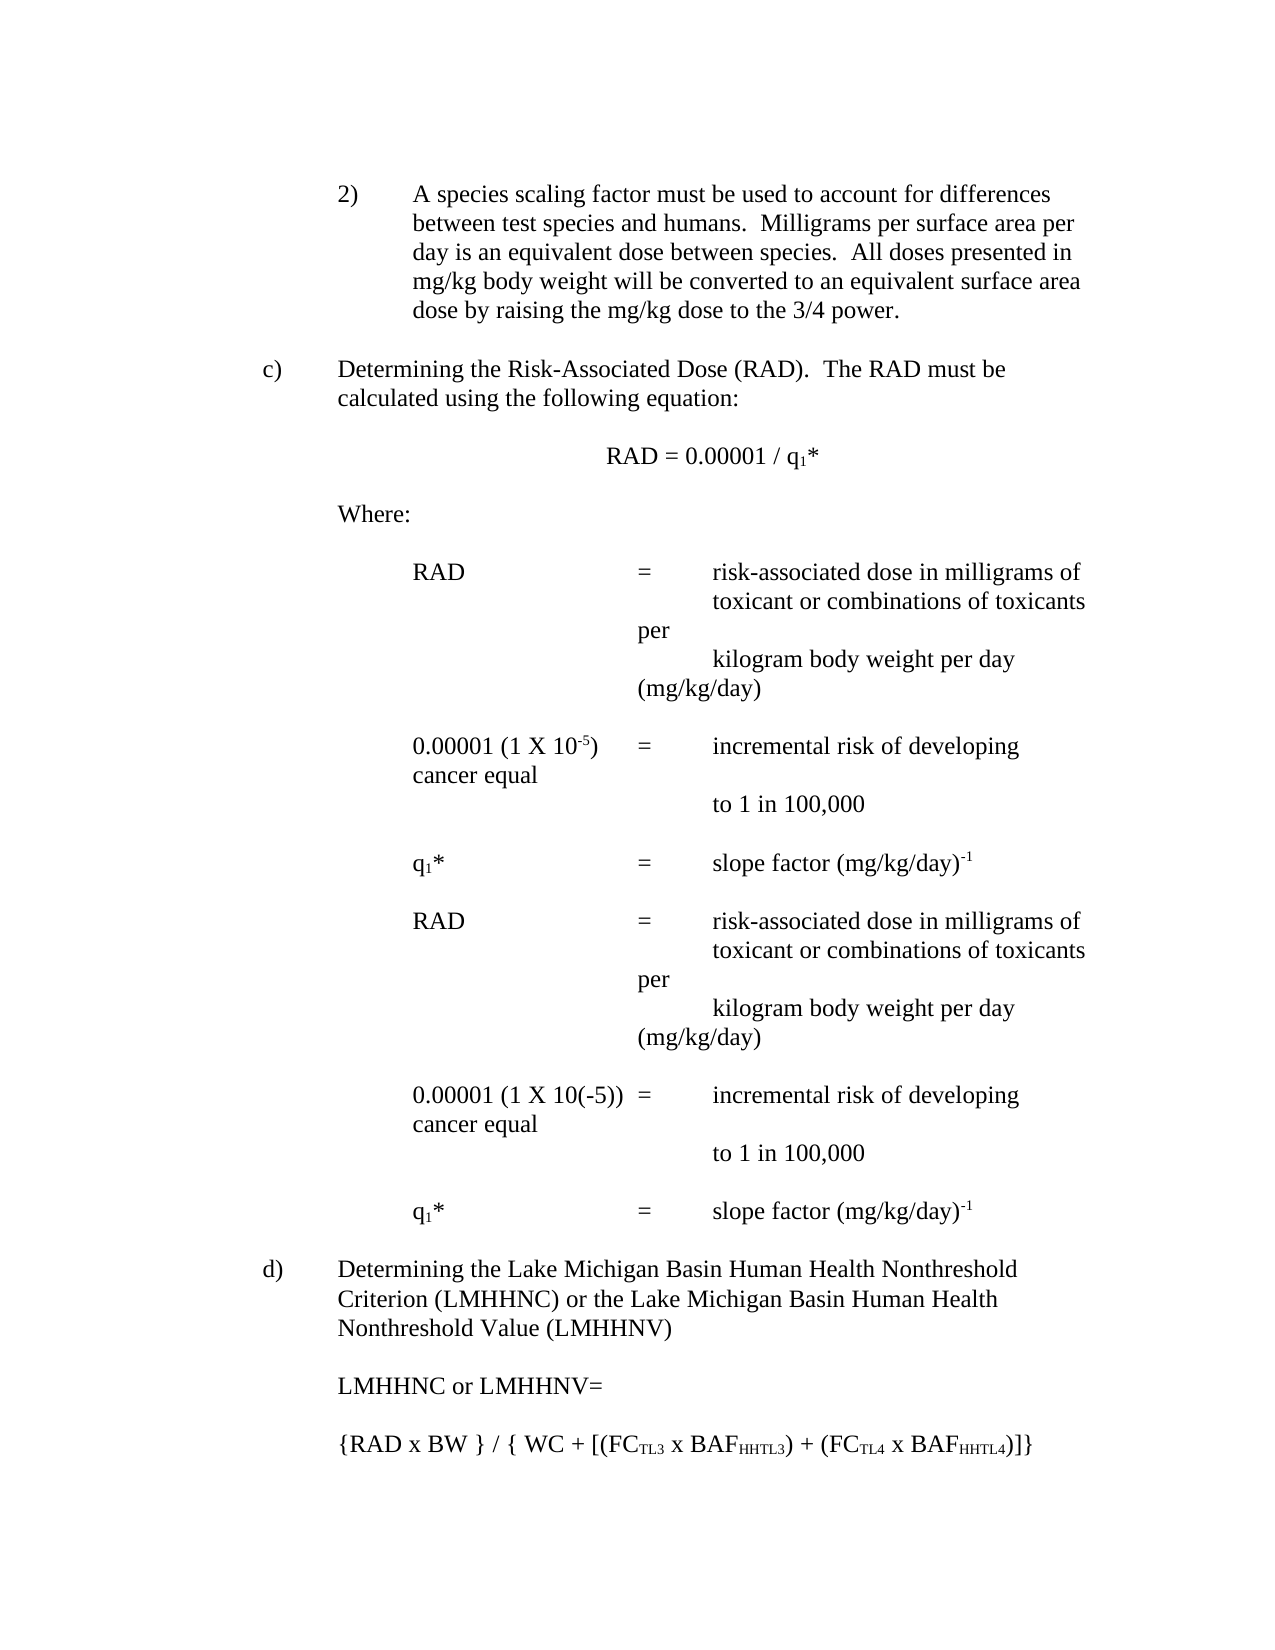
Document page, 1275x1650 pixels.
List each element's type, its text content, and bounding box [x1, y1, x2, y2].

text RAD = risk-associated dose in milligrams of [412, 557, 1087, 586]
text q1* = slope factor (mg/kg/day)-1 [412, 1196, 1087, 1225]
text 2) A species scaling factor must be used to account for differences between test species and humans. Milligrams per surface area per day is an equivalent dose between species. All doses presented in mg/kg body weight will be converted to an equivalent surface area dose by raising the mg/kg dose to the 3/4 power. [337, 179, 1087, 324]
text d) Determining the Lake Michigan Basin Human Health Nonthreshold Criterion (LMHHNC) or the Lake Michigan Basin Human Health Nonthreshold Value (LMHHNV) [262, 1254, 1087, 1342]
text q1* = slope factor (mg/kg/day)-1 [412, 847, 1087, 877]
text 0.00001 (1 X 10(-5)) = incremental risk of developing cancer equal [412, 1080, 1087, 1138]
text RAD = risk-associated dose in milligrams of [412, 906, 1087, 935]
text toxicant or combinations of toxicants per [412, 586, 1087, 644]
text to 1 in 100,000 [637, 789, 1087, 818]
text {RAD x BW } / { WC + [(FCTL3 x BAFHHTL3) + (FCTL4 x BAFHHTL4)]} [337, 1429, 1087, 1458]
text to 1 in 100,000 [637, 1138, 1087, 1167]
text RAD = 0.00001 / q1* [337, 441, 1087, 470]
text c) Determining the Risk-Associated Dose (RAD). The RAD must be calculated using the following equation: [262, 353, 1087, 412]
text 0.00001 (1 X 10-5) = incremental risk of developing cancer equal [412, 731, 1087, 789]
text LMHHNC or LMHHNV= [337, 1371, 1087, 1400]
text kilogram body weight per day (mg/kg/day) [412, 993, 1087, 1051]
text Where: [337, 499, 1087, 528]
text kilogram body weight per day (mg/kg/day) [412, 644, 1087, 702]
text toxicant or combinations of toxicants per [412, 935, 1087, 993]
